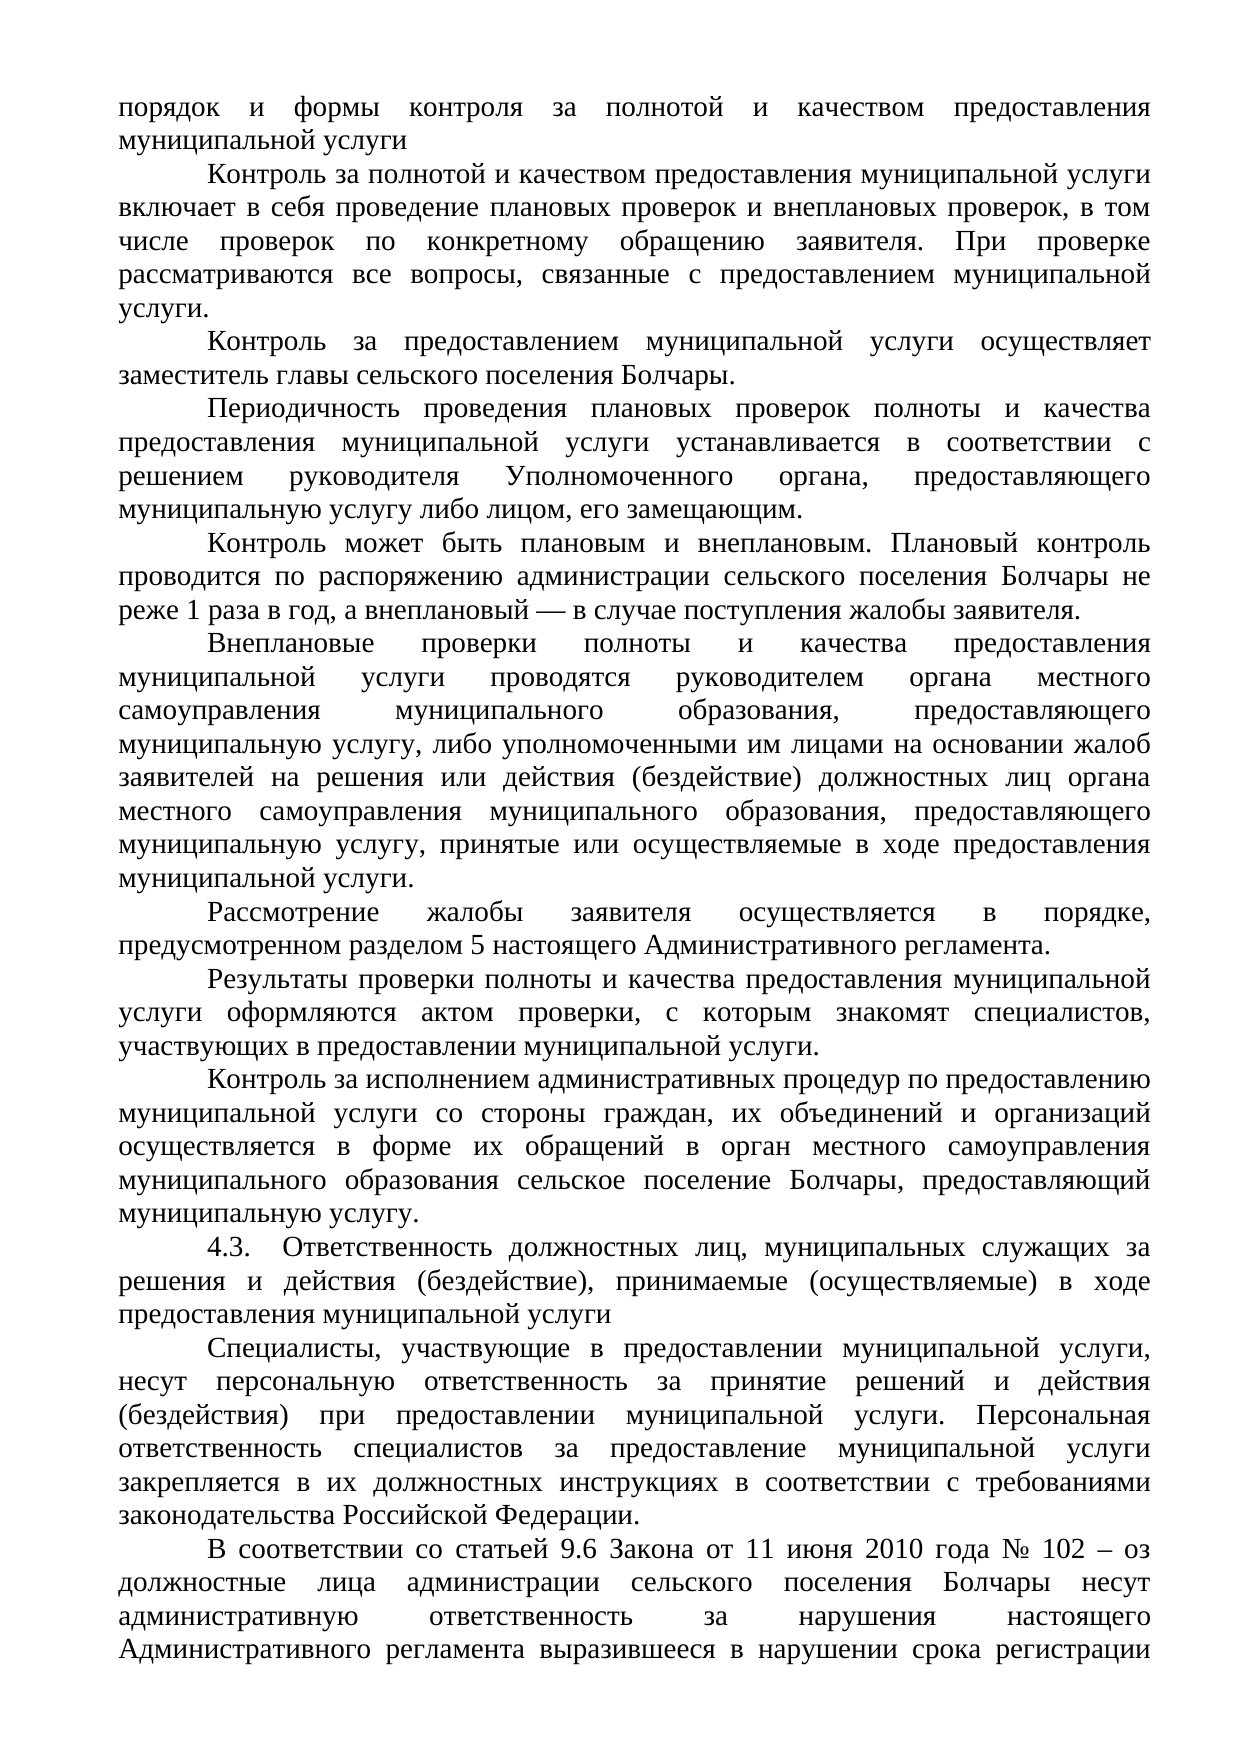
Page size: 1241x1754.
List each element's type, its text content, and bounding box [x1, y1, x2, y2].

text Контроль за исполнением административных процедур по предоставлению муниципальной услуги со стороны граждан, их объединений и организаций осуществляется в форме их обращений в орган местного самоуправления муниципального образования сельское поселение Болчары, предоставляющий муниципальную услугу. [118, 1061, 1152, 1229]
text Контроль за предоставлением муниципальной услуги осуществляет заместитель главы сельского поселения Болчары. [118, 323, 1152, 391]
text Контроль может быть плановым и внеплановым. Плановый контроль проводится по распоряжению администрации сельского поселения Болчары не реже 1 раза в год, а внеплановый — в случае поступления жалобы заявителя. [118, 525, 1152, 625]
text Специалисты, участвующие в предоставлении муниципальной услуги, несут персональную ответственность за принятие решений и действия (бездействия) при предоставлении муниципальной услуги. Персональная ответственность специалистов за предоставление муниципальной услуги закрепляется в их должностных инструкциях в соответствии с требованиями законодательства Российской Федерации. [118, 1330, 1152, 1531]
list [118, 89, 1152, 156]
text Периодичность проведения плановых проверок полноты и качества предоставления муниципальной услуги устанавливается в соответствии с решением руководителя Уполномоченного органа, предоставляющего муниципальную услугу либо лицом, его замещающим. [118, 391, 1152, 525]
text Результаты проверки полноты и качества предоставления муниципальной услуги оформляются актом проверки, с которым знакомят специалистов, участвующих в предоставлении муниципальной услуги. [118, 961, 1152, 1061]
text Внеплановые проверки полноты и качества предоставления муниципальной услуги проводятся руководителем органа местного самоуправления муниципального образования, предоставляющего муниципальную услугу, либо уполномоченными им лицами на основании жалоб заявителей на решения или действия (бездействие) должностных лиц органа местного самоуправления муниципального образования, предоставляющего муниципальную услугу, принятые или осуществляемые в ходе предоставления муниципальной услуги. [118, 625, 1152, 894]
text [118, 1531, 1152, 1665]
text Рассмотрение жалобы заявителя осуществляется в порядке, предусмотренном разделом 5 настоящего Административного регламента. [118, 894, 1152, 961]
list Ответственность должностных лиц, муниципальных служащих за решения и действия (бездействие), принимаемые (осуществляемые) в ходе предоставления муниципальной услуги [118, 1229, 1152, 1330]
text Контроль за полнотой и качеством предоставления муниципальной услуги включает в себя проведение плановых проверок и внеплановых проверок, в том числе проверок по конкретному обращению заявителя. При проверке рассматриваются все вопросы, связанные с предоставлением муниципальной услуги. [118, 156, 1152, 323]
